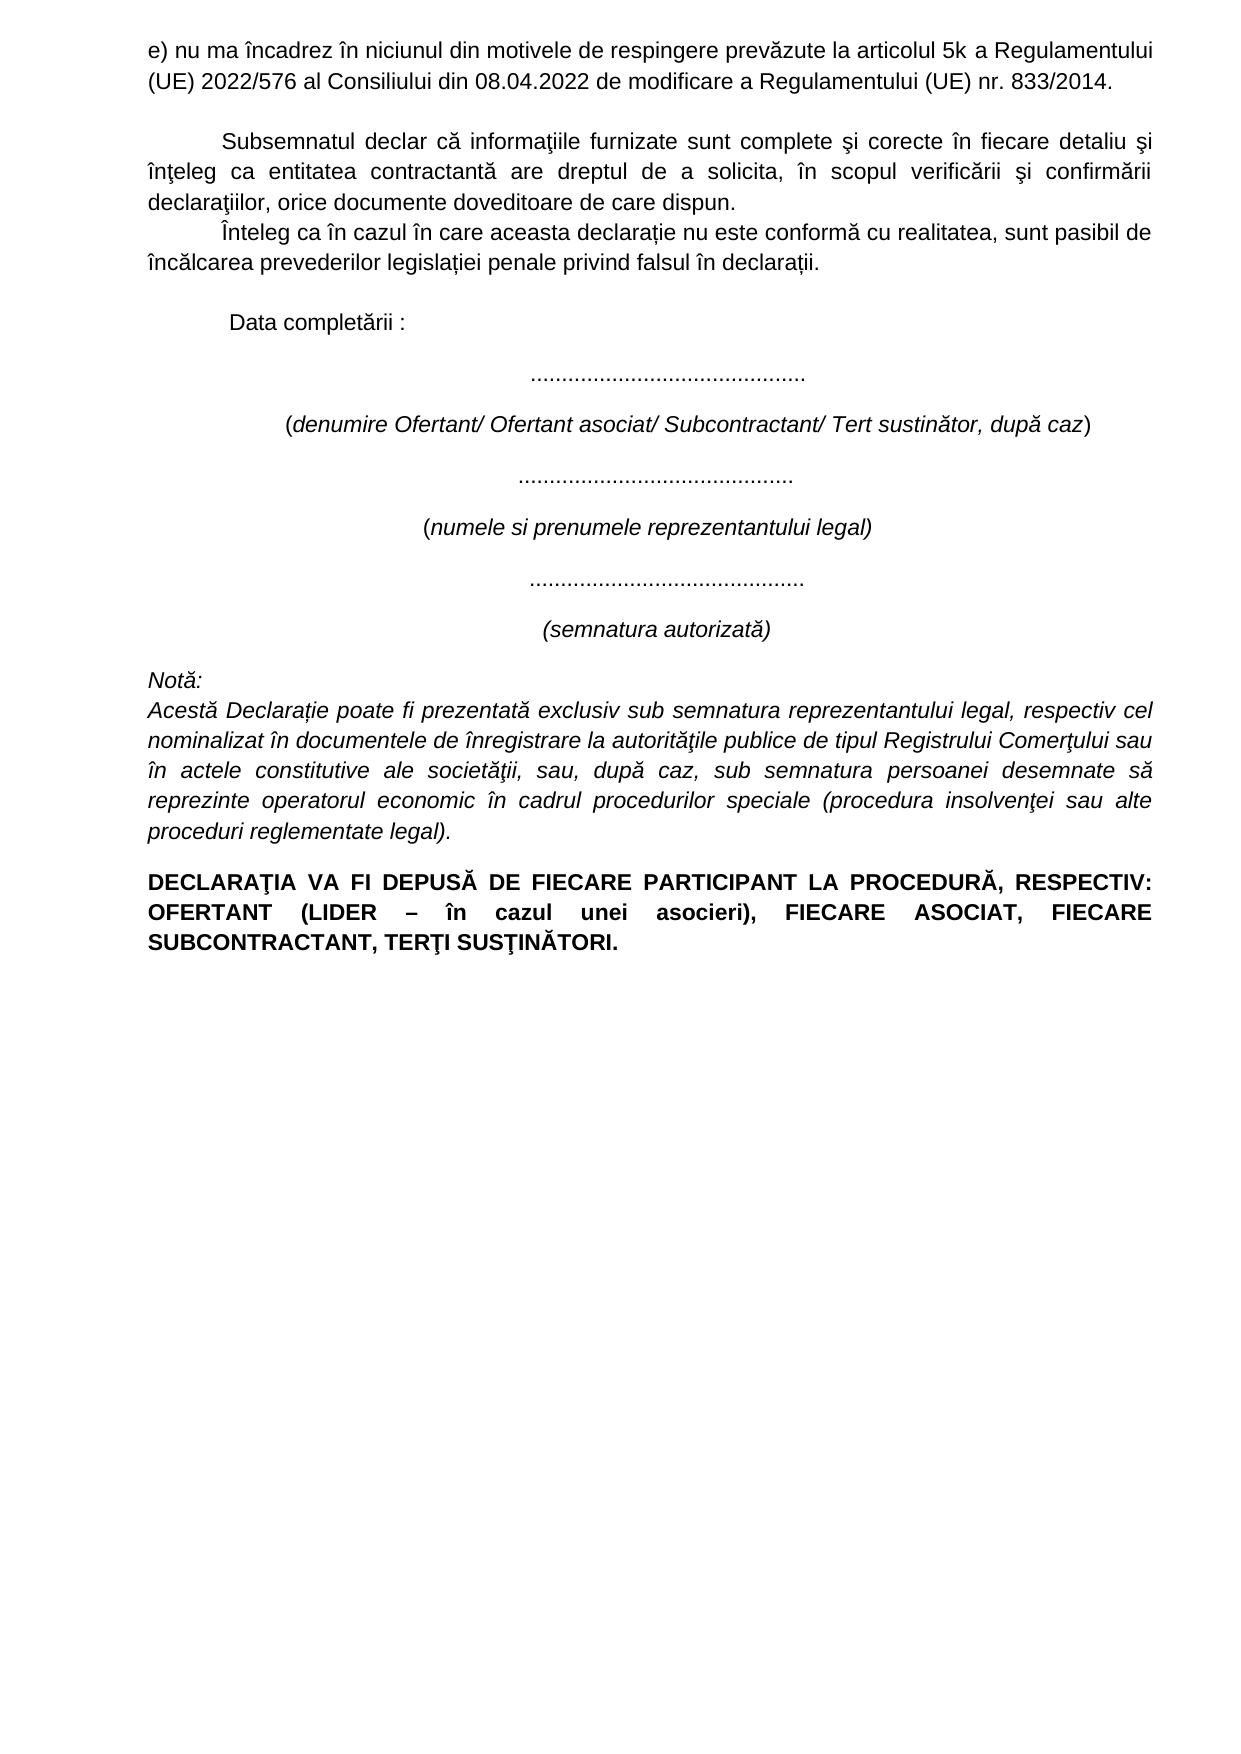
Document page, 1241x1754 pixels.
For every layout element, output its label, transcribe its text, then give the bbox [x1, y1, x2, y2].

text ............................................ [148, 462, 1153, 489]
text Înteleg ca în cazul în care aceasta declarație nu este conformă cu realitatea, sunt pasibil de încălcarea prevederilor legislației penale privind falsul în declarații. [148, 219, 1153, 275]
text ............................................ [148, 360, 1153, 387]
text (semnatura autorizată) [148, 616, 1153, 642]
text Data completării : [148, 309, 1153, 336]
text DECLARAŢIA VA FI DEPUSĂ DE FIECARE PARTICIPANT LA PROCEDURĂ, RESPECTIV: OFERTANT (LIDER – în cazul unei asocieri), FIECARE ASOCIAT, FIECARE SUBCONTRACTANT, TERŢI SUSŢINĂTORI. [148, 869, 1153, 956]
text Subsemnatul declar că informaţiile furnizate sunt complete şi corecte în fiecare detaliu şi înţeleg ca entitatea contractantă are dreptul de a solicita, în scopul verificării şi confirmării declaraţiilor, orice documente doveditoare de care dispun. [148, 128, 1153, 215]
text e) nu ma încadrez în niciunul din motivele de respingere prevăzute la articolul 5k a Regulamentului (UE) 2022/576 al Consiliului din 08.04.2022 de modificare a Regulamentului (UE) nr. 833/2014. [148, 37, 1153, 94]
text Notă: [148, 667, 1153, 693]
text (numele si prenumele reprezentantului legal) [298, 513, 1153, 540]
text (denumire Ofertant/ Ofertant asociat/ Subcontractant/ Tert sustinător, după caz) [148, 411, 1153, 438]
text ............................................ [448, 564, 1153, 591]
text Acestă Declarație poate fi prezentată exclusiv sub semnatura reprezentantului legal, respectiv cel nominalizat în documentele de înregistrare la autorităţile publice de tipul Registrului Comerţului sau în actele constitutive ale societăţii, sau, după caz, sub semnatura persoanei desemnate să reprezinte operatorul economic în cadrul procedurilor speciale (procedura insolvenţei sau alte proceduri reglementate legal). [148, 697, 1153, 844]
